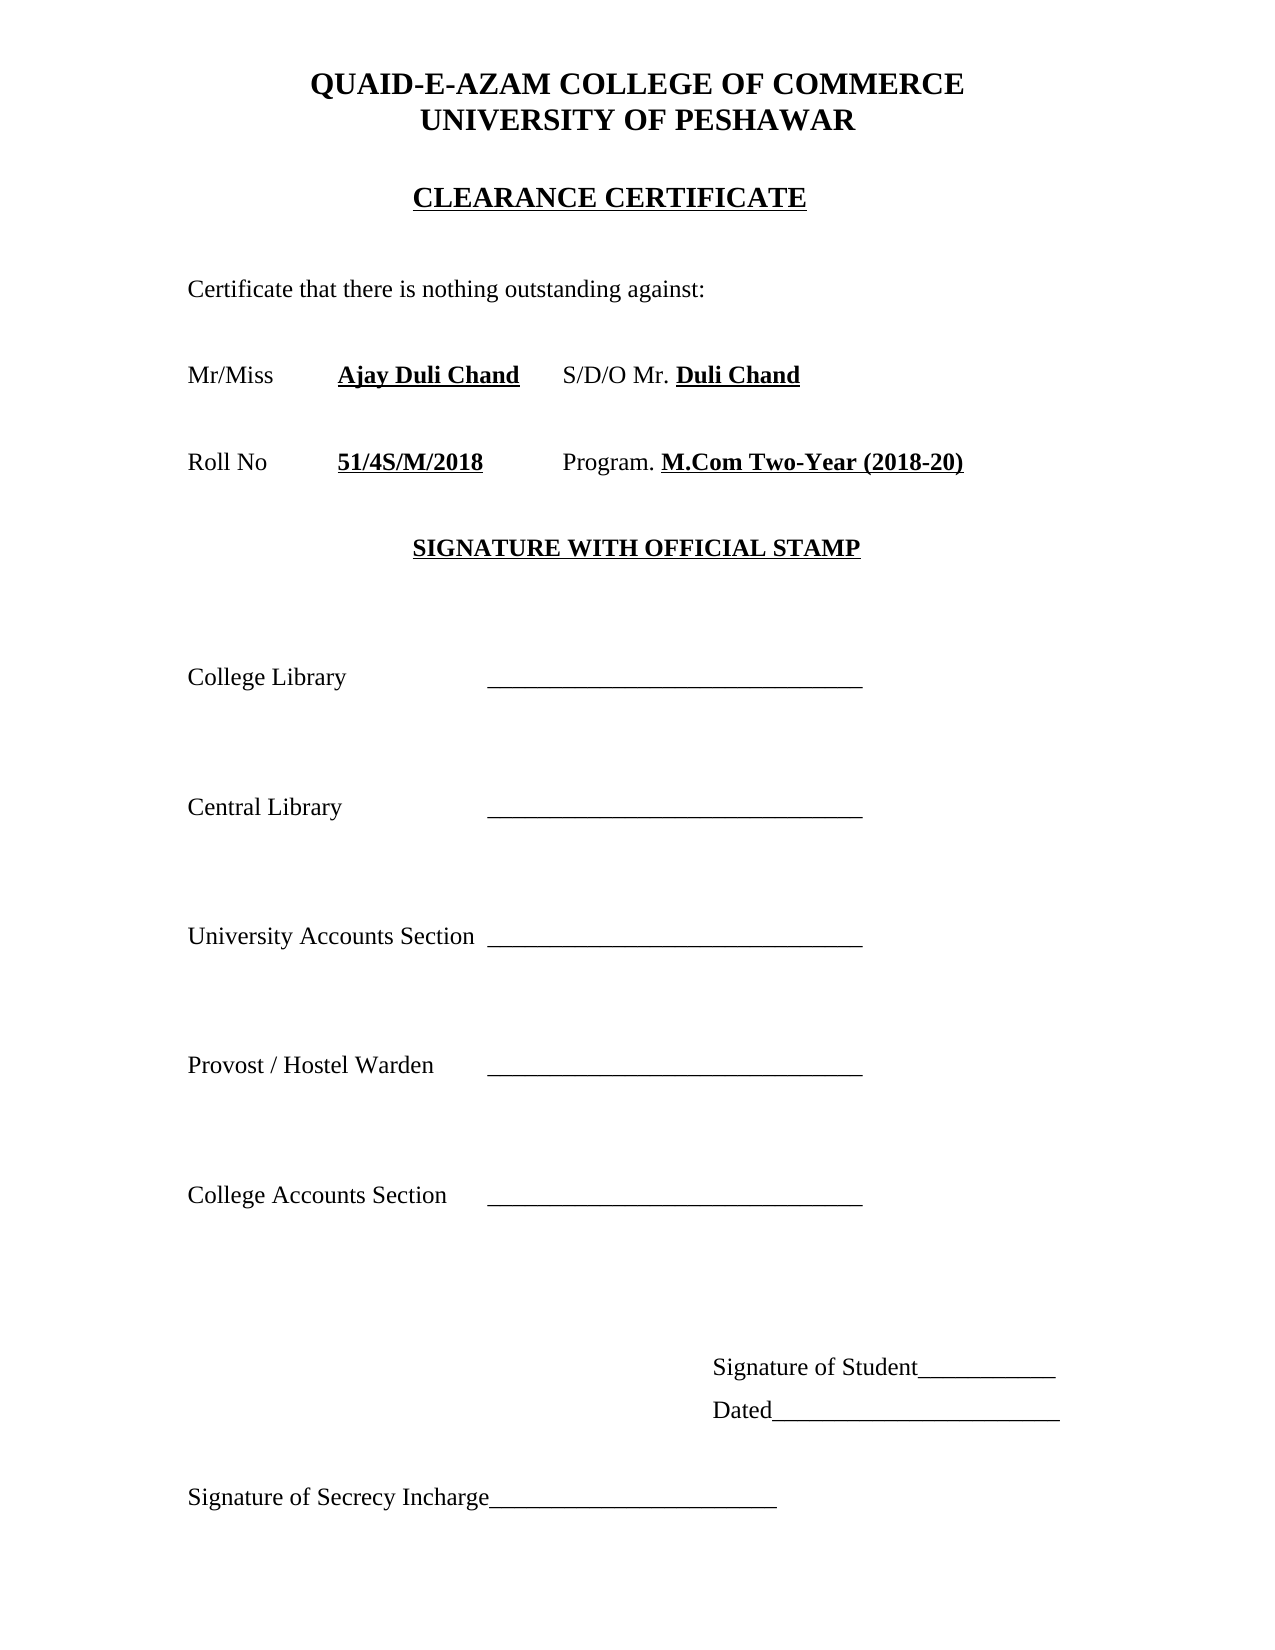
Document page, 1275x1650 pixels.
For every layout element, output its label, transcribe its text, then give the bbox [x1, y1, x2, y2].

text University Accounts Section ______________________________ [187, 921, 1087, 950]
text Signature of Secrecy Incharge_______________________ [187, 1482, 1087, 1510]
text SIGNATURE WITH OFFICIAL STAMP [337, 533, 1087, 562]
text Mr/Miss Ajay Duli Chand S/D/O Mr. Duli Chand [187, 360, 1087, 389]
text CLEARANCE CERTIFICATE [412, 181, 1087, 214]
text College Accounts Section ______________________________ [187, 1180, 1087, 1208]
text Central Library ______________________________ [187, 792, 1087, 820]
text Dated_______________________ [187, 1395, 1087, 1424]
text College Library ______________________________ [187, 662, 1087, 691]
text UNIVERSITY OF PESHAWAR [187, 102, 1087, 137]
text Roll No 51/4S/M/2018 Program. M.Com Two-Year (2018-20) [187, 447, 1087, 475]
text Signature of Student___________ [637, 1352, 1087, 1381]
text QUAID-E-AZAM COLLEGE OF COMMERCE [187, 66, 1087, 102]
text Certificate that there is nothing outstanding against: [187, 274, 1087, 303]
text Provost / Hostel Warden ______________________________ [187, 1050, 1087, 1079]
